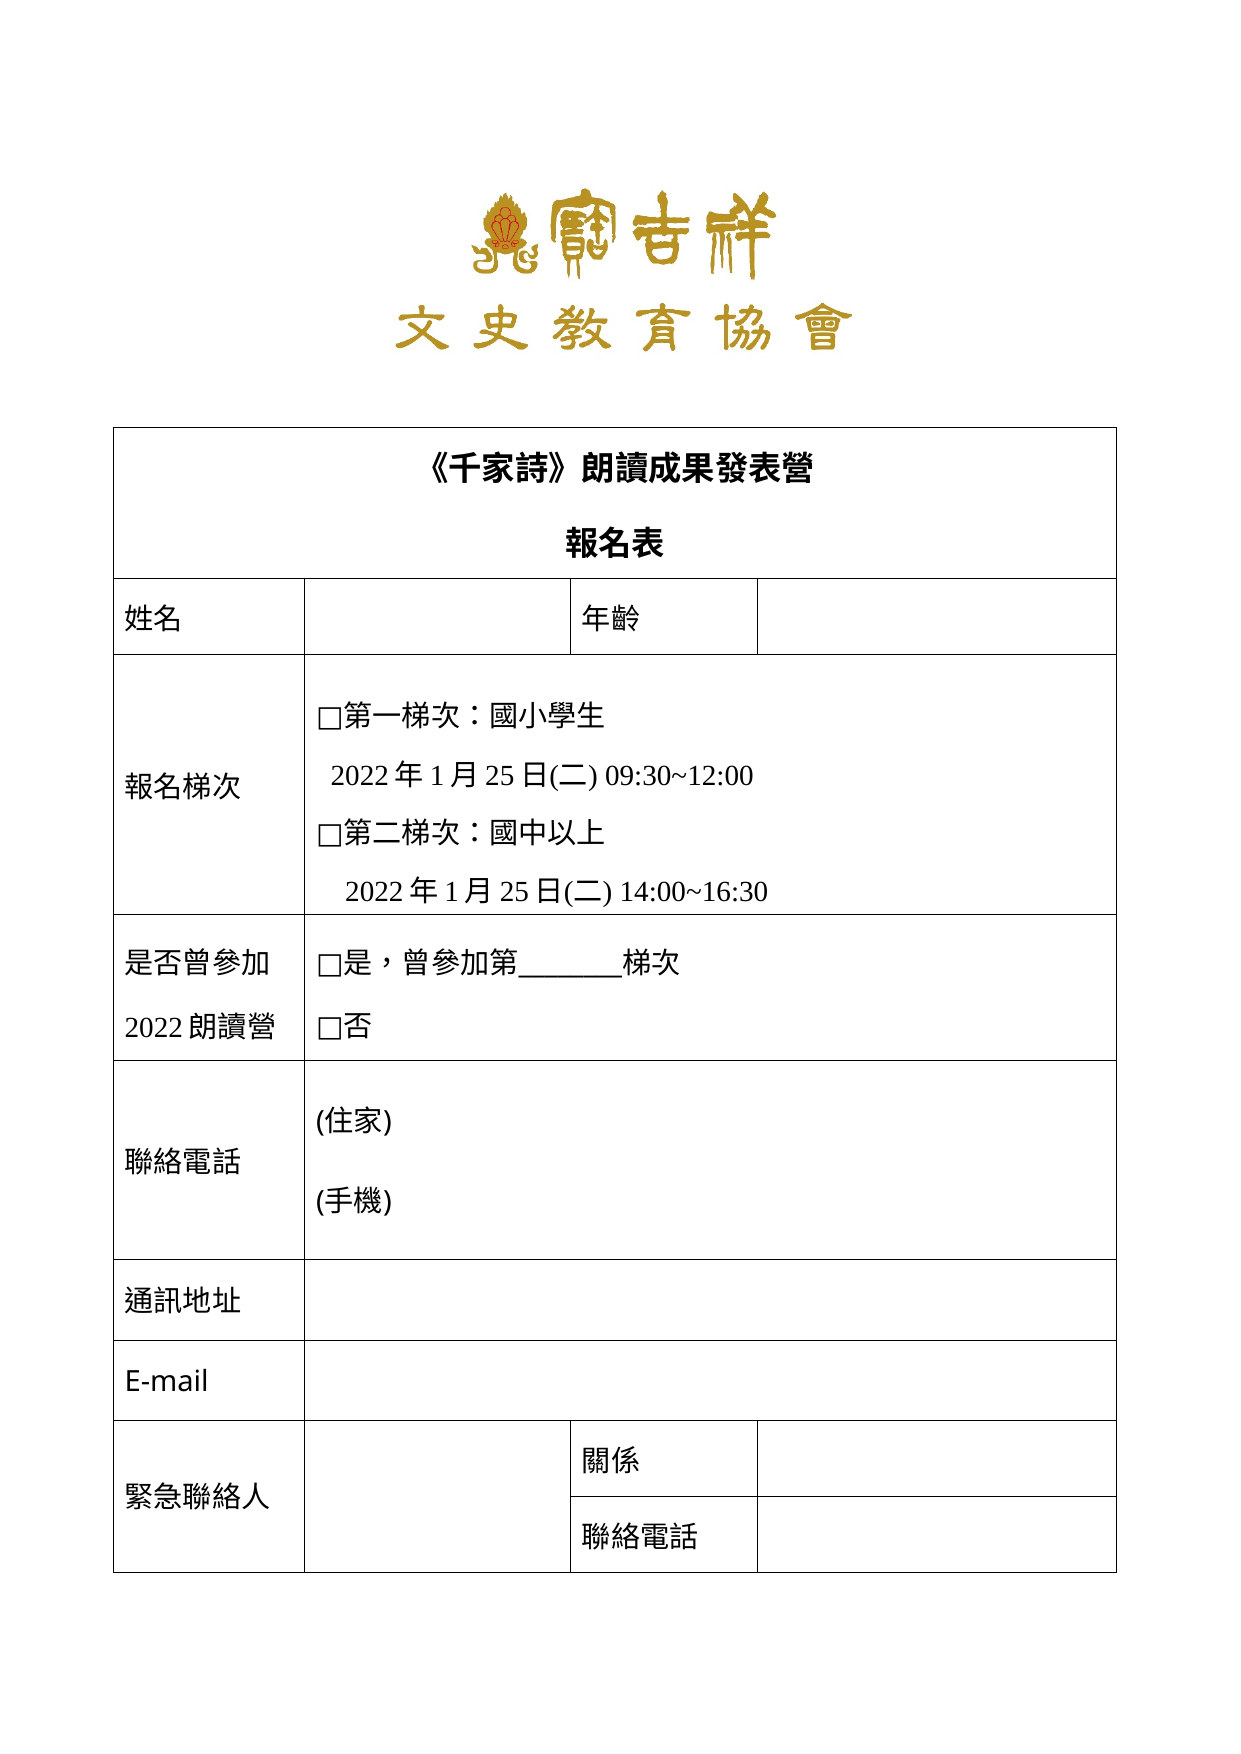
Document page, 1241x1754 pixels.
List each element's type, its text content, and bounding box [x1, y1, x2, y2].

table_cell 聯絡電話 [571, 1497, 757, 1572]
table_cell [305, 1260, 1116, 1339]
table_cell 報名梯次 [114, 655, 304, 913]
table_cell [758, 579, 1116, 654]
table_cell [305, 1421, 570, 1572]
table_cell 姓名 [114, 579, 304, 654]
table_cell 聯絡電話 [114, 1061, 304, 1259]
table_cell 年齡 [571, 579, 757, 654]
table_cell 緊急聯絡人 [114, 1421, 304, 1572]
table_cell 通訊地址 [114, 1260, 304, 1339]
table_cell E-mail [114, 1341, 304, 1420]
table_cell 是否曾參加 2022朗讀營 [114, 915, 304, 1060]
table_cell [305, 1341, 1116, 1420]
table_cell 關係 [571, 1421, 757, 1496]
table_cell [758, 1497, 1116, 1572]
table_cell □第一梯次：國小學生 2022年1月25日(二) 09:30~12:00 □第二梯次：國中以上 2022年1月25日(二) 14:00~16:30 [305, 655, 1116, 913]
picture [358, 164, 882, 385]
table_cell (住家) (手機) [305, 1061, 1116, 1259]
table_cell [305, 579, 570, 654]
table_cell [758, 1421, 1116, 1496]
table_cell □是，曾參加第________梯次 □否 [305, 915, 1116, 1060]
table_header 《千家詩》朗讀成果發表營 報名表 [114, 428, 1116, 578]
